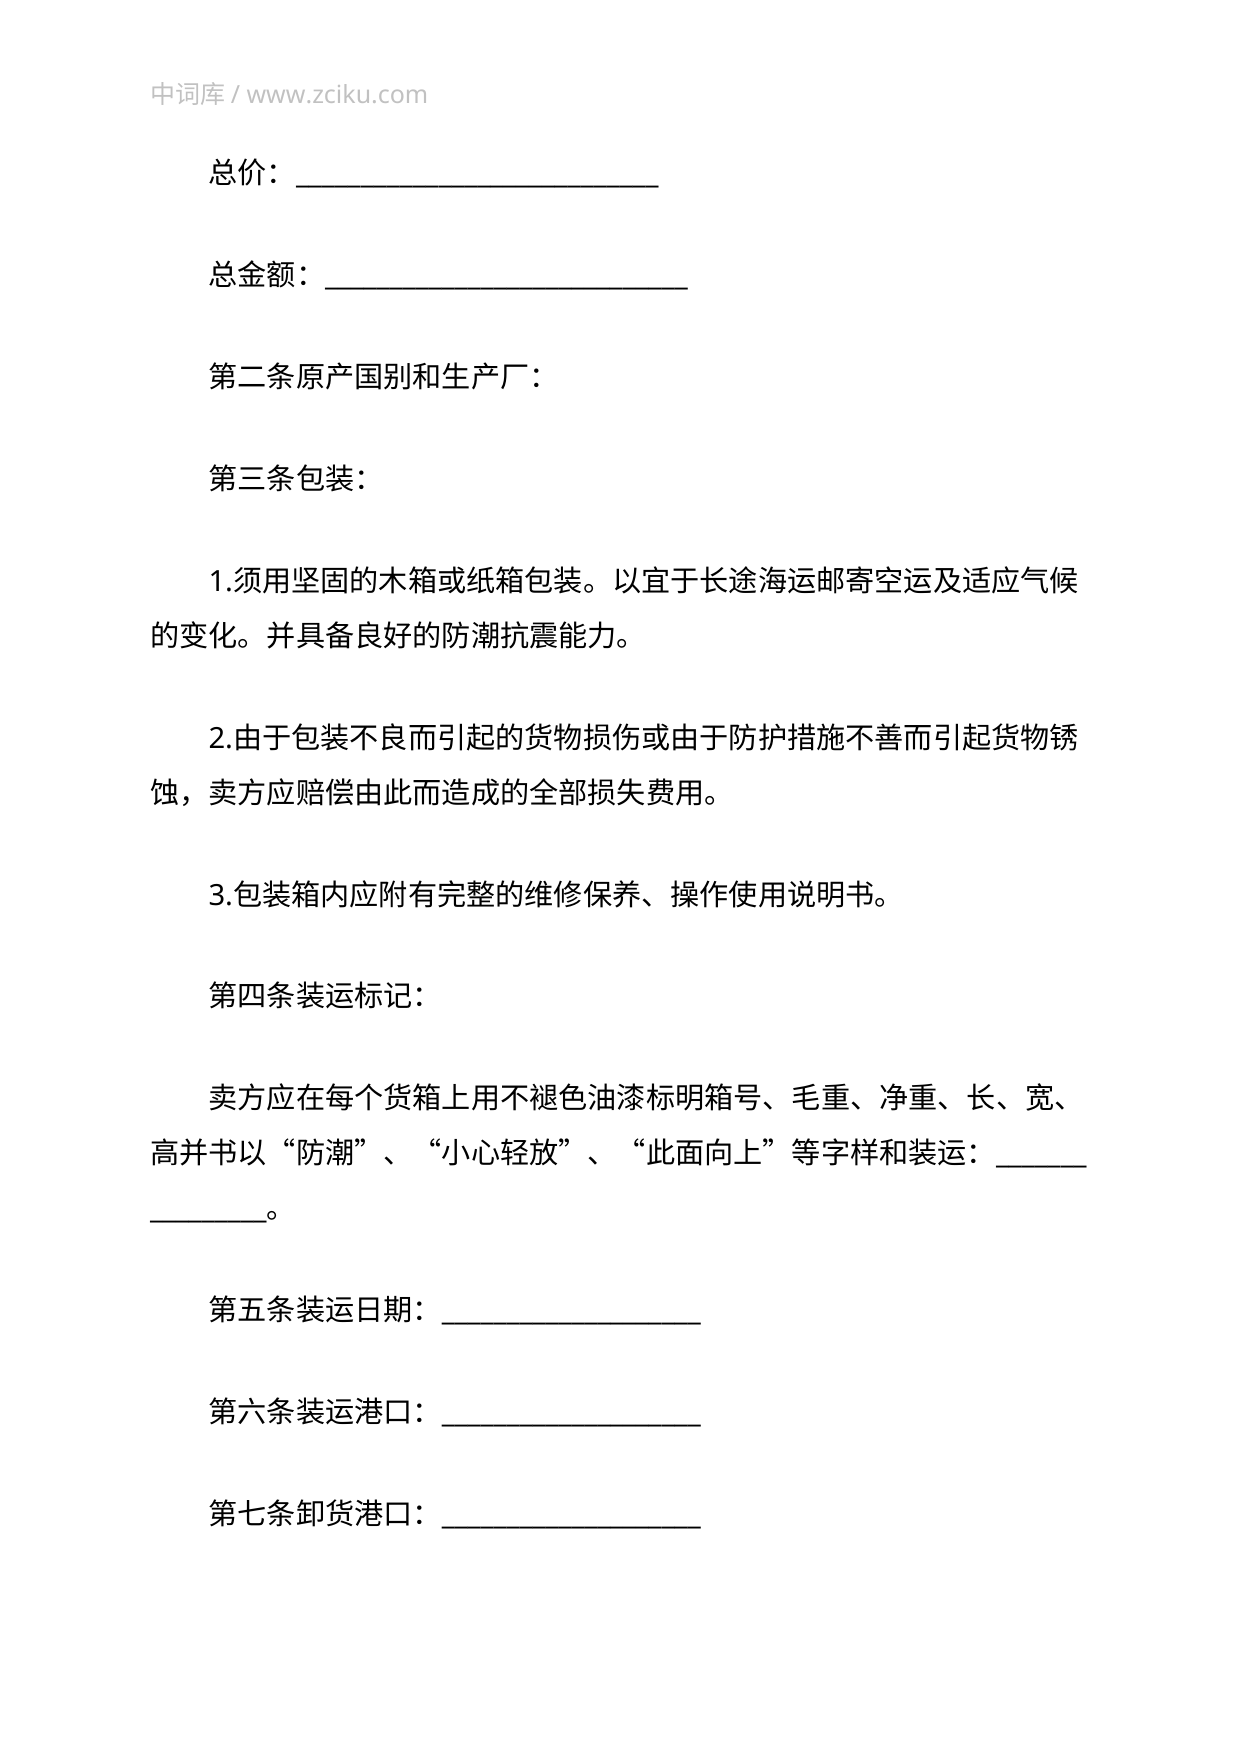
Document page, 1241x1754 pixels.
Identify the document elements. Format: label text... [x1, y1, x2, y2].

text 第五条装运日期：____________________ [150, 1287, 1090, 1329]
text 第七条卸货港口：____________________ [150, 1491, 1090, 1533]
text 1.须用坚固的木箱或纸箱包装。以宜于长途海运邮寄空运及适应气候的变化。并具备良好的防潮抗震能力。 [150, 557, 1090, 655]
text 总价：____________________________ [150, 150, 1090, 192]
text 第二条原产国别和生产厂： [150, 354, 1090, 396]
text 卖方应在每个货箱上用不褪色油漆标明箱号、毛重、净重、长、宽、高并书以“防潮”、“小心轻放”、“此面向上”等字样和装运：________________。 [150, 1075, 1090, 1227]
text 3.包装箱内应附有完整的维修保养、操作使用说明书。 [150, 871, 1090, 913]
text 总金额：____________________________ [150, 252, 1090, 294]
text 第四条装运标记： [150, 973, 1090, 1015]
text 第三条包装： [150, 456, 1090, 498]
text 2.由于包装不良而引起的货物损伤或由于防护措施不善而引起货物锈蚀，卖方应赔偿由此而造成的全部损失费用。 [150, 714, 1090, 812]
text 第六条装运港口：____________________ [150, 1389, 1090, 1431]
